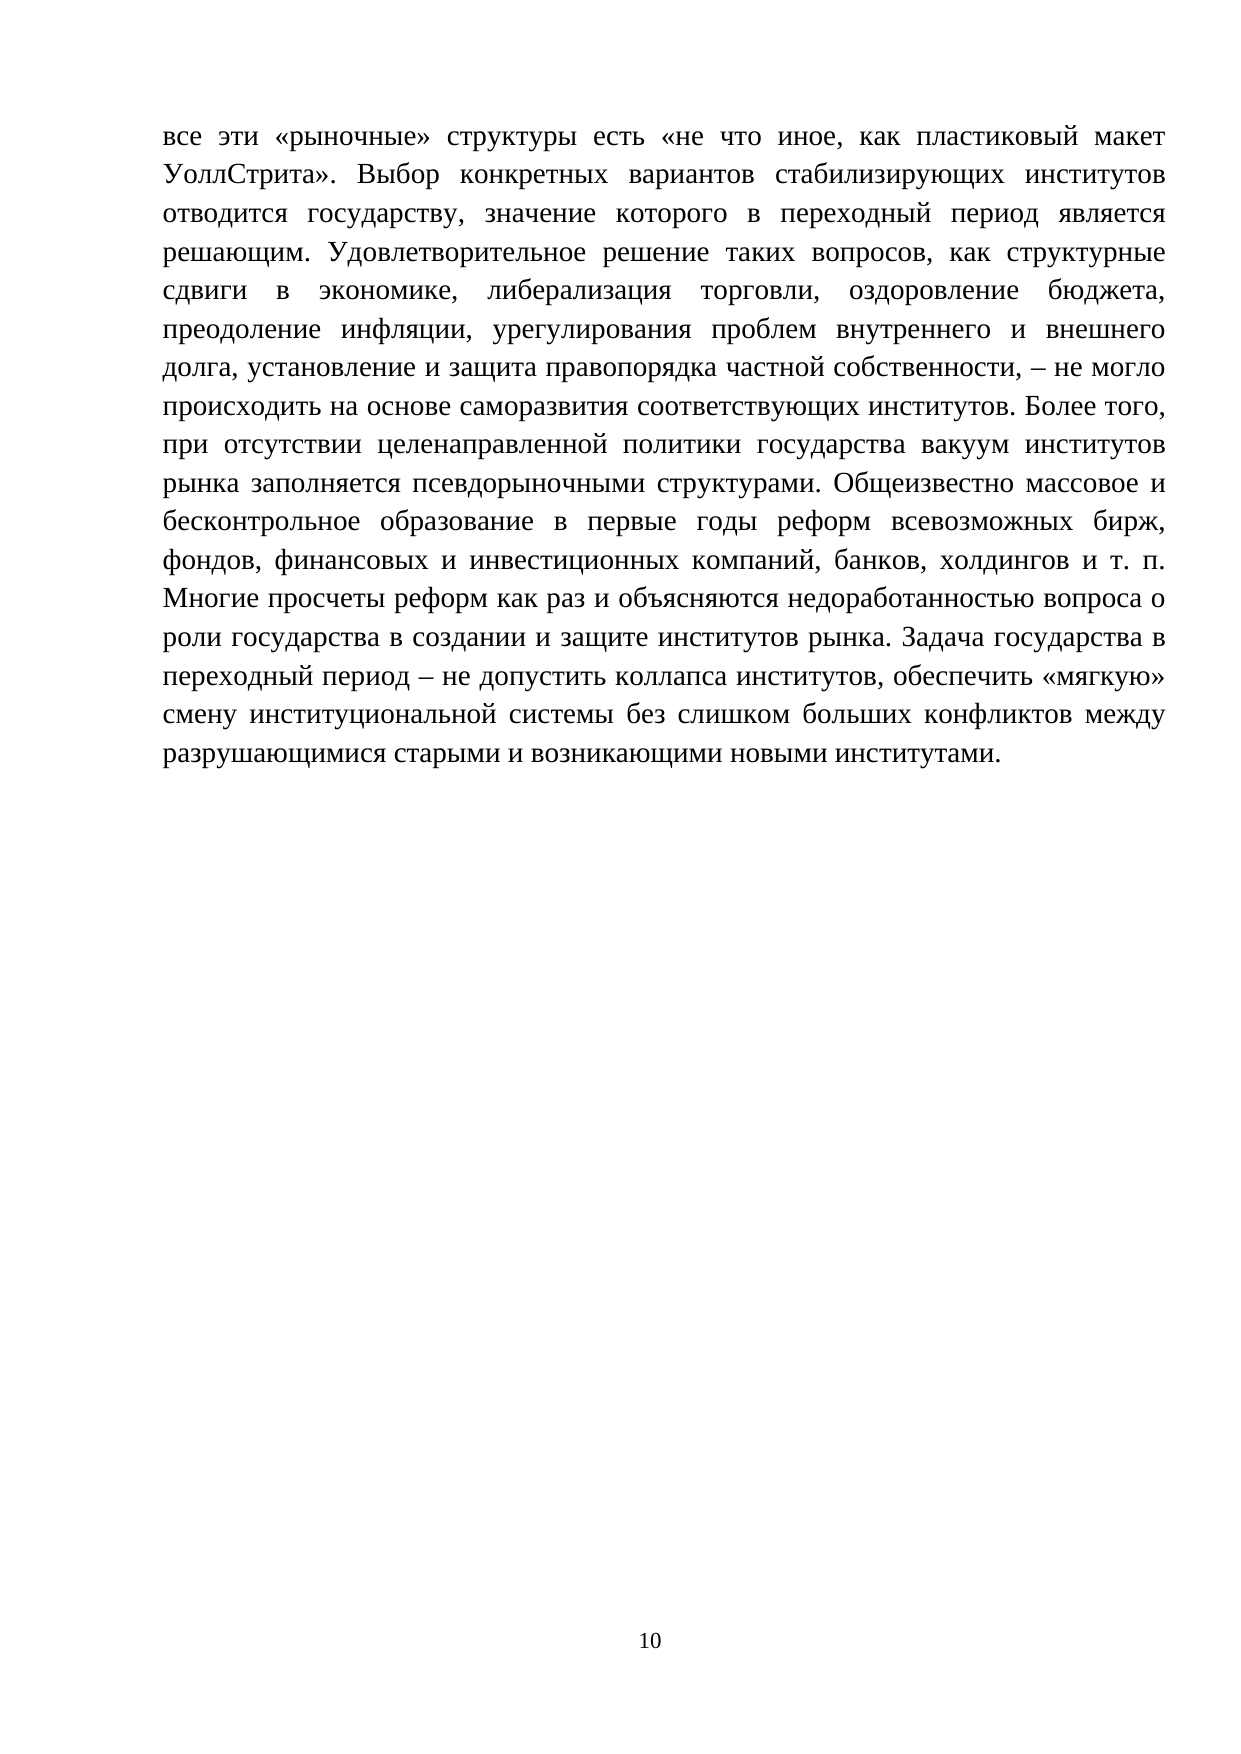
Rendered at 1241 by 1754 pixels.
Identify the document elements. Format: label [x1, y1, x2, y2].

text [162, 118, 1167, 768]
